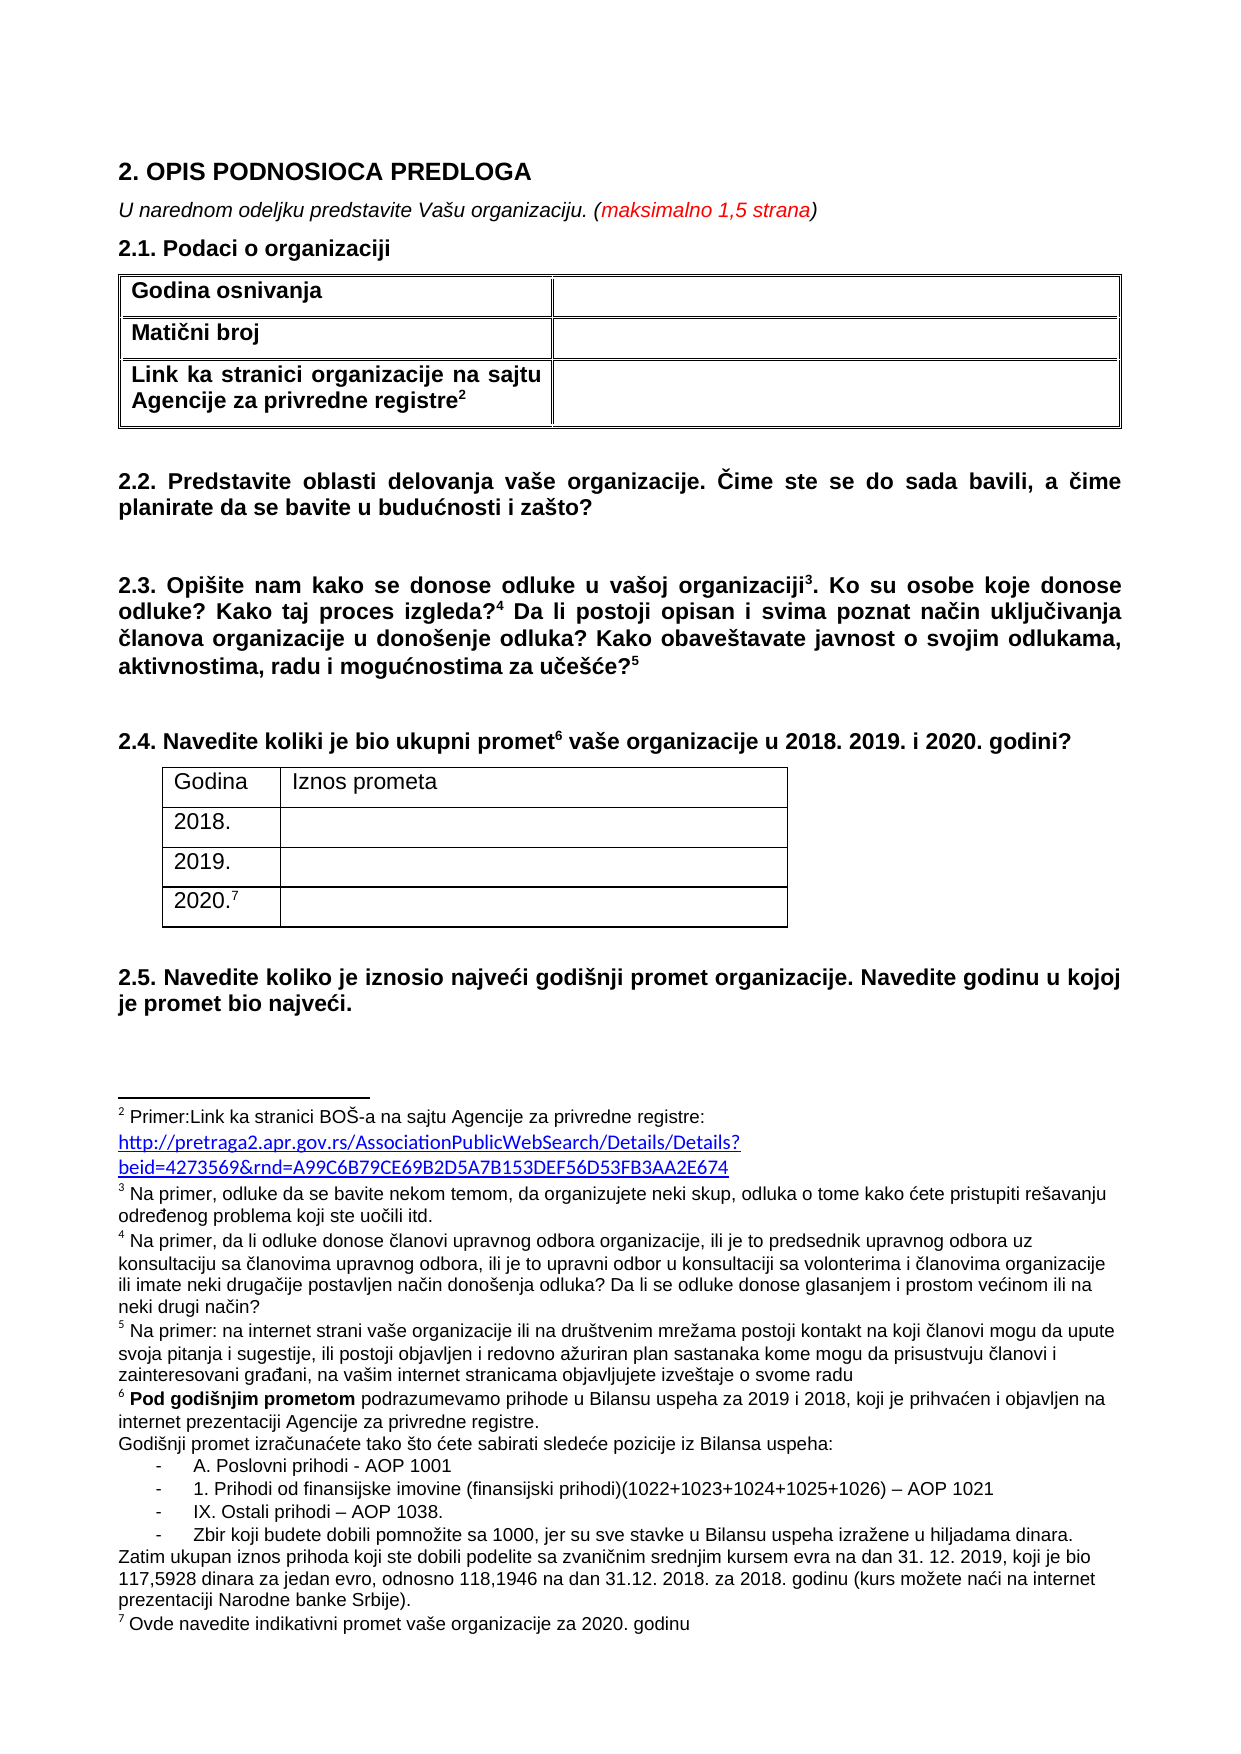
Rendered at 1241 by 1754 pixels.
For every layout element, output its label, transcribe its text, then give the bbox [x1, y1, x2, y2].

text 2.1. Podaci o organizaciji [118, 235, 1122, 261]
table_cell 2018. [163, 808, 280, 847]
table_cell [281, 808, 787, 847]
table_cell [553, 358, 1119, 426]
table_header Godina osnivanja [121, 275, 553, 316]
table_cell 2020. [163, 888, 280, 926]
table_header Iznos prometa [281, 768, 787, 807]
table_cell [281, 848, 787, 886]
table_cell [281, 888, 787, 926]
table_cell [554, 316, 1119, 357]
text 2.3. Opišite nam kako se donose odluke u vašoj organizaciji. Ko su osobe koje donose odluke? Kako taj proces izgleda? Da li postoji opisan i svima poznat način uključivanja članova organizacije u donošenje odluka? Kako obaveštavate javnost o svojim odlukama, aktivnostima, radu i mogućnostima za učešće? [118, 572, 1122, 679]
text U narednom odeljku predstavite Vašu organizaciju. (maksimalno 1,5 strana) [118, 198, 1122, 222]
text 2. OPIS PODNOSIOCA PREDLOGA [118, 157, 1122, 186]
text 2.2. Predstavite oblasti delovanja vaše organizacije. Čime ste se do sada bavili, a čime planirate da se bavite u budućnosti i zašto? [118, 468, 1122, 521]
table_cell Link ka stranici organizacije na sajtu Agencije za privredne registre [121, 358, 553, 426]
table_cell Matični broj [121, 316, 551, 357]
text 2.4. Navedite koliki je bio ukupni promet vaše organizacije u 2018. 2019. i 2020. godini? [118, 728, 1122, 754]
table_header [553, 277, 1119, 316]
table_header Godina [163, 768, 280, 807]
table_cell 2019. [163, 848, 280, 886]
text 2.5. Navedite koliko je iznosio najveći godišnji promet organizacije. Navedite godinu u kojoj je promet bio najveći. [118, 964, 1122, 1017]
